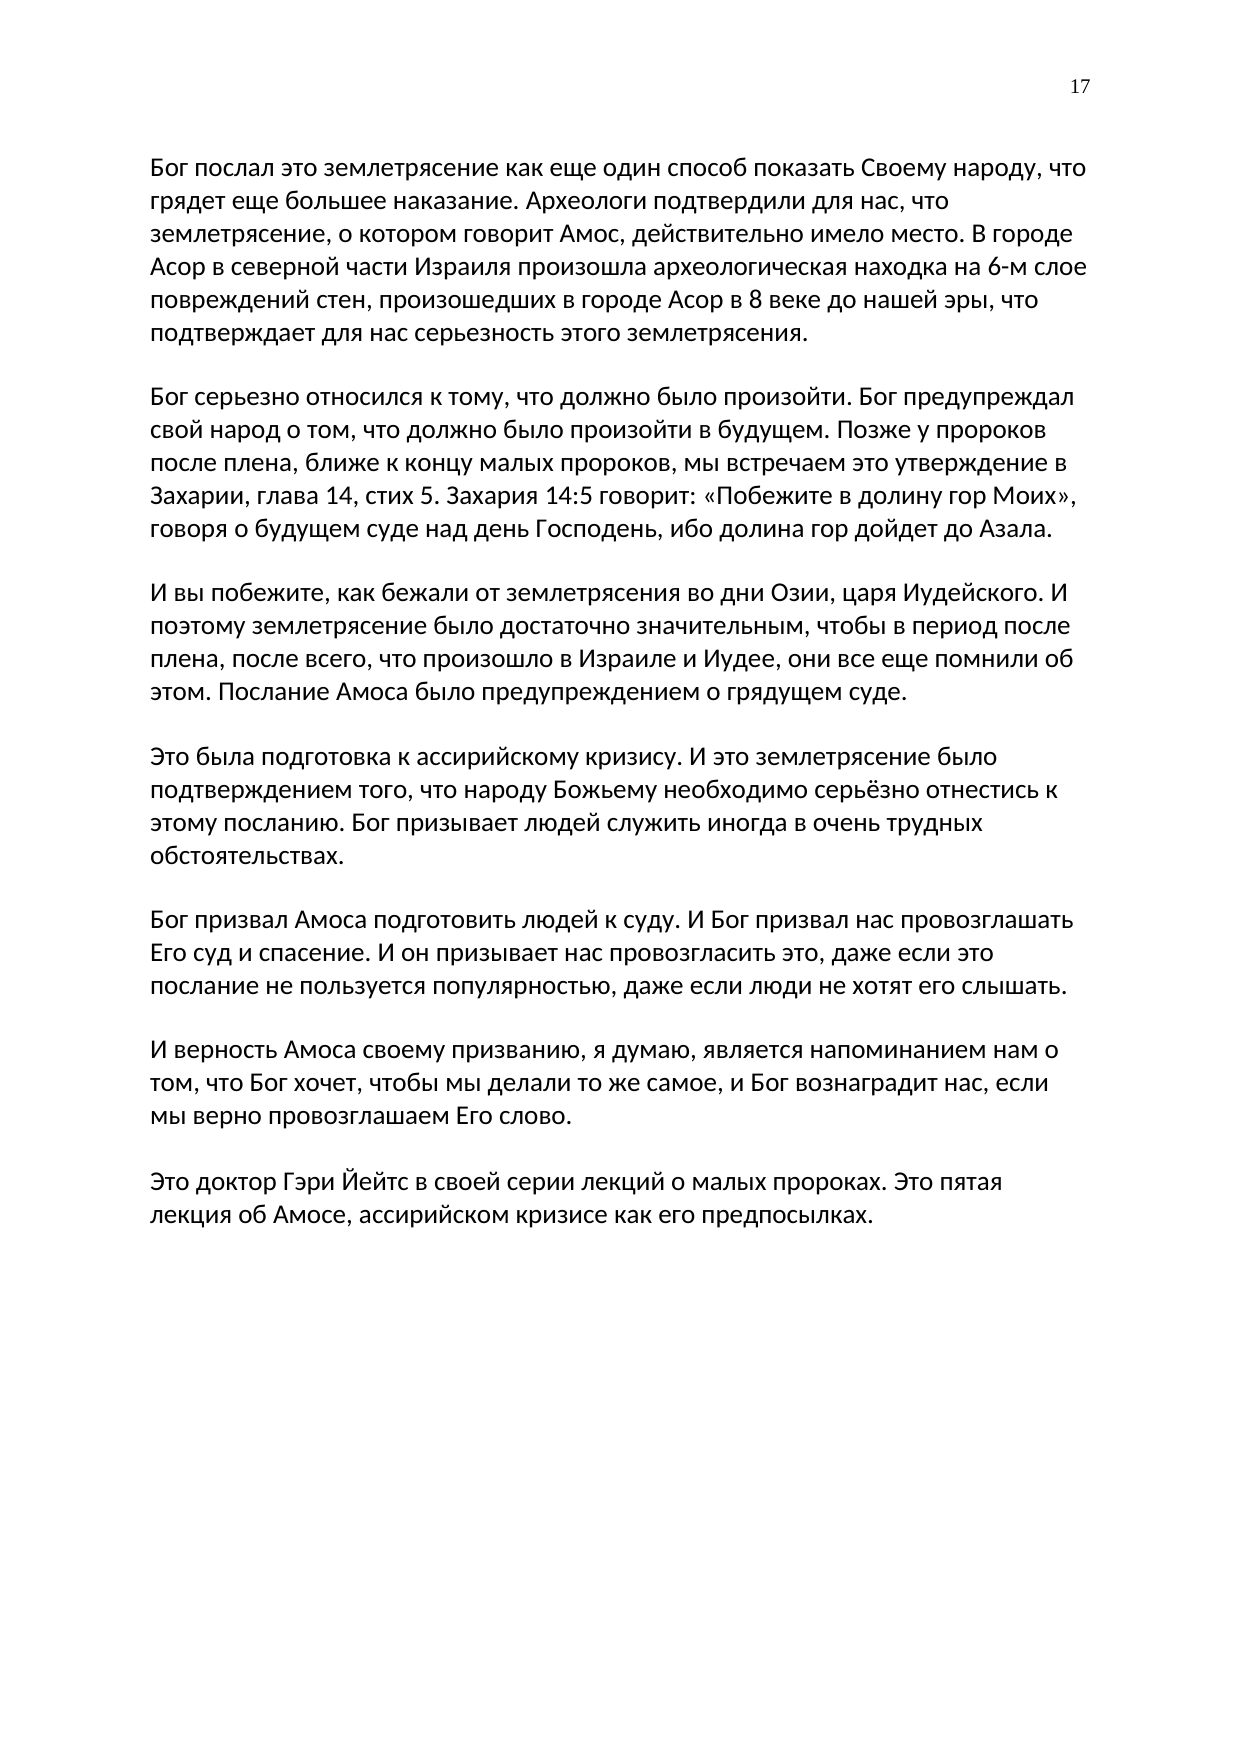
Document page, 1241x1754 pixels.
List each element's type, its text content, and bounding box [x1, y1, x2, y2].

text Бог призвал Амоса подготовить людей к суду. И Бог призвал нас провозглашать Его суд и спасение. И он призывает нас провозгласить это, даже если это послание не пользуется популярностью, даже если люди не хотят его слышать. [150, 902, 1090, 1001]
text Бог послал это землетрясение как еще один способ показать Своему народу, что грядет еще большее наказание. Археологи подтвердили для нас, что землетрясение, о котором говорит Амос, действительно имело место. В городе Асор в северной части Израиля произошла археологическая находка на 6-м слое повреждений стен, произошедших в городе Асор в 8 веке до нашей эры, что подтверждает для нас серьезность этого землетрясения. [150, 150, 1090, 348]
text Бог серьезно относился к тому, что должно было произойти. Бог предупреждал свой народ о том, что должно было произойти в будущем. Позже у пророков после плена, ближе к концу малых пророков, мы встречаем это утверждение в Захарии, глава 14, стих 5. Захария 14:5 говорит: «Побежите в долину гор Моих», говоря о будущем суде над день Господень, ибо долина гор дойдет до Азала. [150, 379, 1090, 544]
text Это была подготовка к ассирийскому кризису. И это землетрясение было подтверждением того, что народу Божьему необходимо серьёзно отнестись к этому посланию. Бог призывает людей служить иногда в очень трудных обстоятельствах. [150, 739, 1090, 871]
text И верность Амоса своему призванию, я думаю, является напоминанием нам о том, что Бог хочет, чтобы мы делали то же самое, и Бог вознаградит нас, если мы верно провозглашаем Его слово. Это доктор Гэри Йейтс в своей серии лекций о малых пророках. Это пятая лекция об Амосе, ассирийском кризисе как его предпосылках. [150, 1032, 1090, 1254]
text И вы побежите, как бежали от землетрясения во дни Озии, царя Иудейского. И поэтому землетрясение было достаточно значительным, чтобы в период после плена, после всего, что произошло в Израиле и Иудее, они все еще помнили об этом. Послание Амоса было предупреждением о грядущем суде. [150, 576, 1090, 708]
